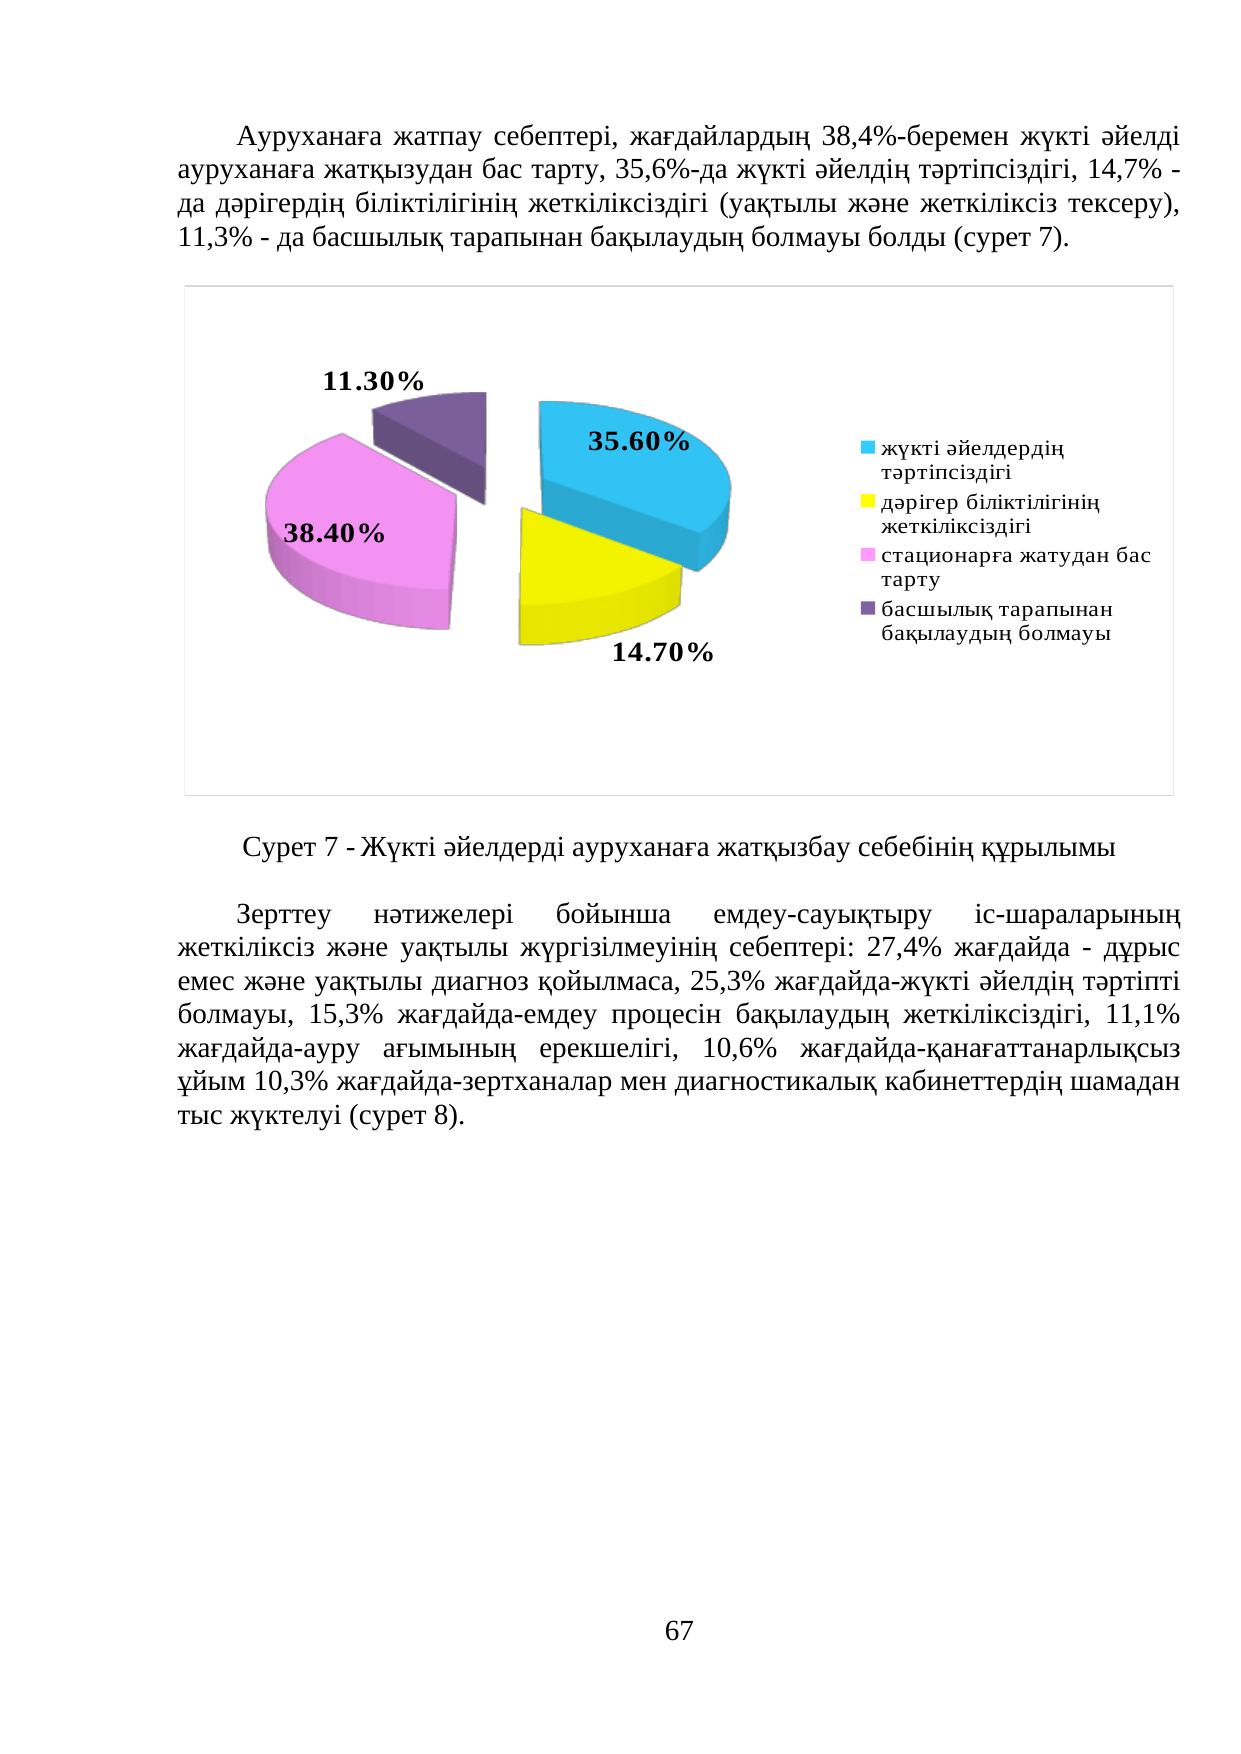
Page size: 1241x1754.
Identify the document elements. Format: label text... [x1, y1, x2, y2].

text Ауруханаға жатпау себептері, жағдайлардың 38,4%-беремен жүкті әйелді ауруханаға жатқызудан бас тарту, 35,6%-да жүкті әйелдің тәртіпсіздігі, 14,7% - да дәрігердің біліктілігінің жеткіліксіздігі (уақтылы және жеткіліксіз тексеру), 11,3% - да басшылық тарапынан бақылаудың болмауы болды (сурет 7). [177, 118, 1181, 252]
text Зерттеу нәтижелері бойынша емдеу-сауықтыру іс-шараларының жеткіліксіз және уақтылы жүргізілмеуінің себептері: 27,4% жағдайда - дұрыс емес және уақтылы диагноз қойылмаса, 25,3% жағдайда-жүкті әйелдің тәртіпті болмауы, 15,3% жағдайда-емдеу процесін бақылаудың жеткіліксіздігі, 11,1% жағдайда-ауру ағымының ерекшелігі, 10,6% жағдайда-қанағаттанарлықсыз ұйым 10,3% жағдайда-зертханалар мен диагностикалық кабинеттердің шамадан тыс жүктелуі (сурет 8). [177, 896, 1181, 1131]
text Сурет 7 - Жүкті әйелдерді ауруханаға жатқызбау себебінің құрылымы [177, 829, 1181, 862]
